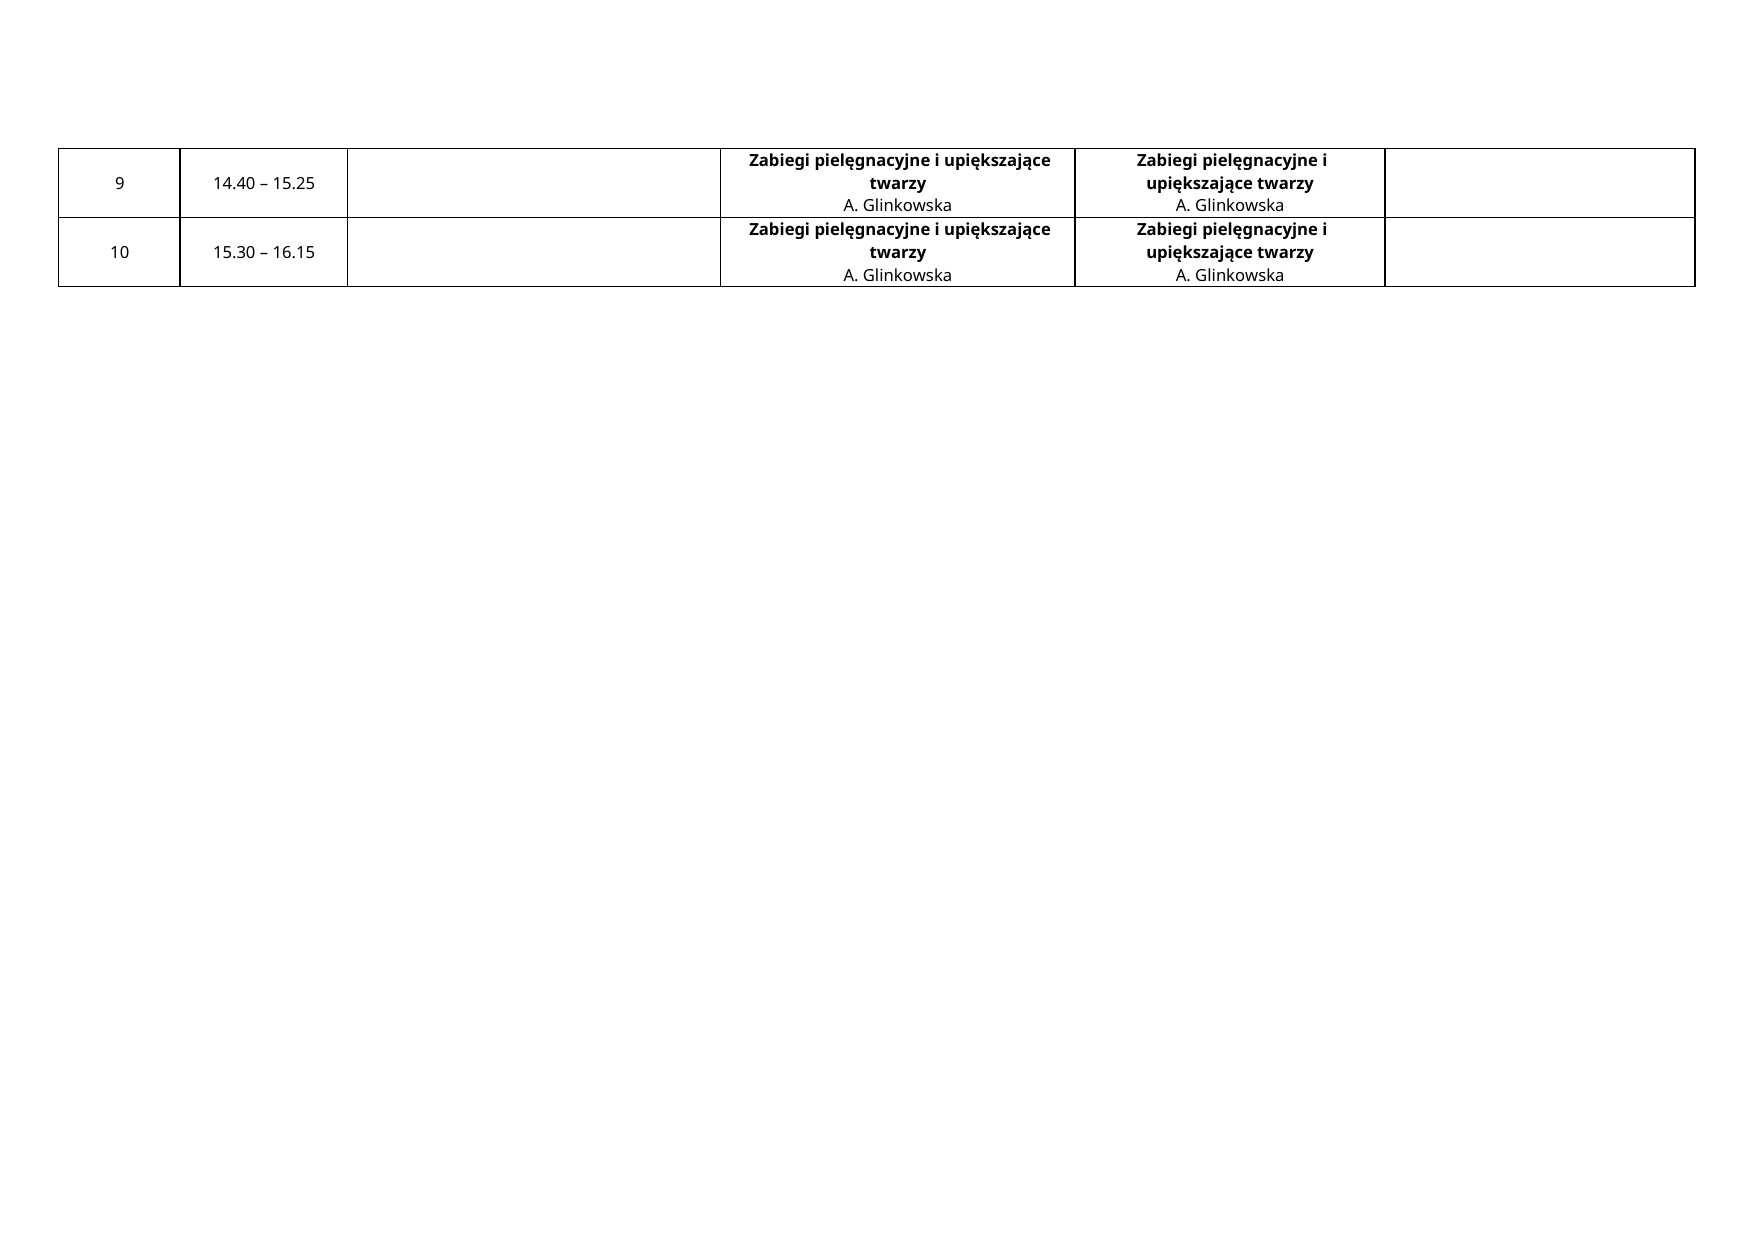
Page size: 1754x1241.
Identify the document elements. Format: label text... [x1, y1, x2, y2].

table_cell [348, 218, 720, 286]
table_cell [1386, 218, 1694, 286]
table_cell [348, 149, 720, 217]
table_cell 14.40 – 15.25 [181, 149, 347, 217]
table_cell 9 [59, 149, 179, 217]
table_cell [721, 149, 1074, 217]
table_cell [1076, 149, 1384, 217]
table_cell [721, 218, 1074, 286]
table_cell 15.30 – 16.15 [181, 218, 347, 286]
table_cell [1386, 149, 1694, 217]
table_cell 10 [59, 218, 179, 286]
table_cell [1076, 218, 1384, 286]
